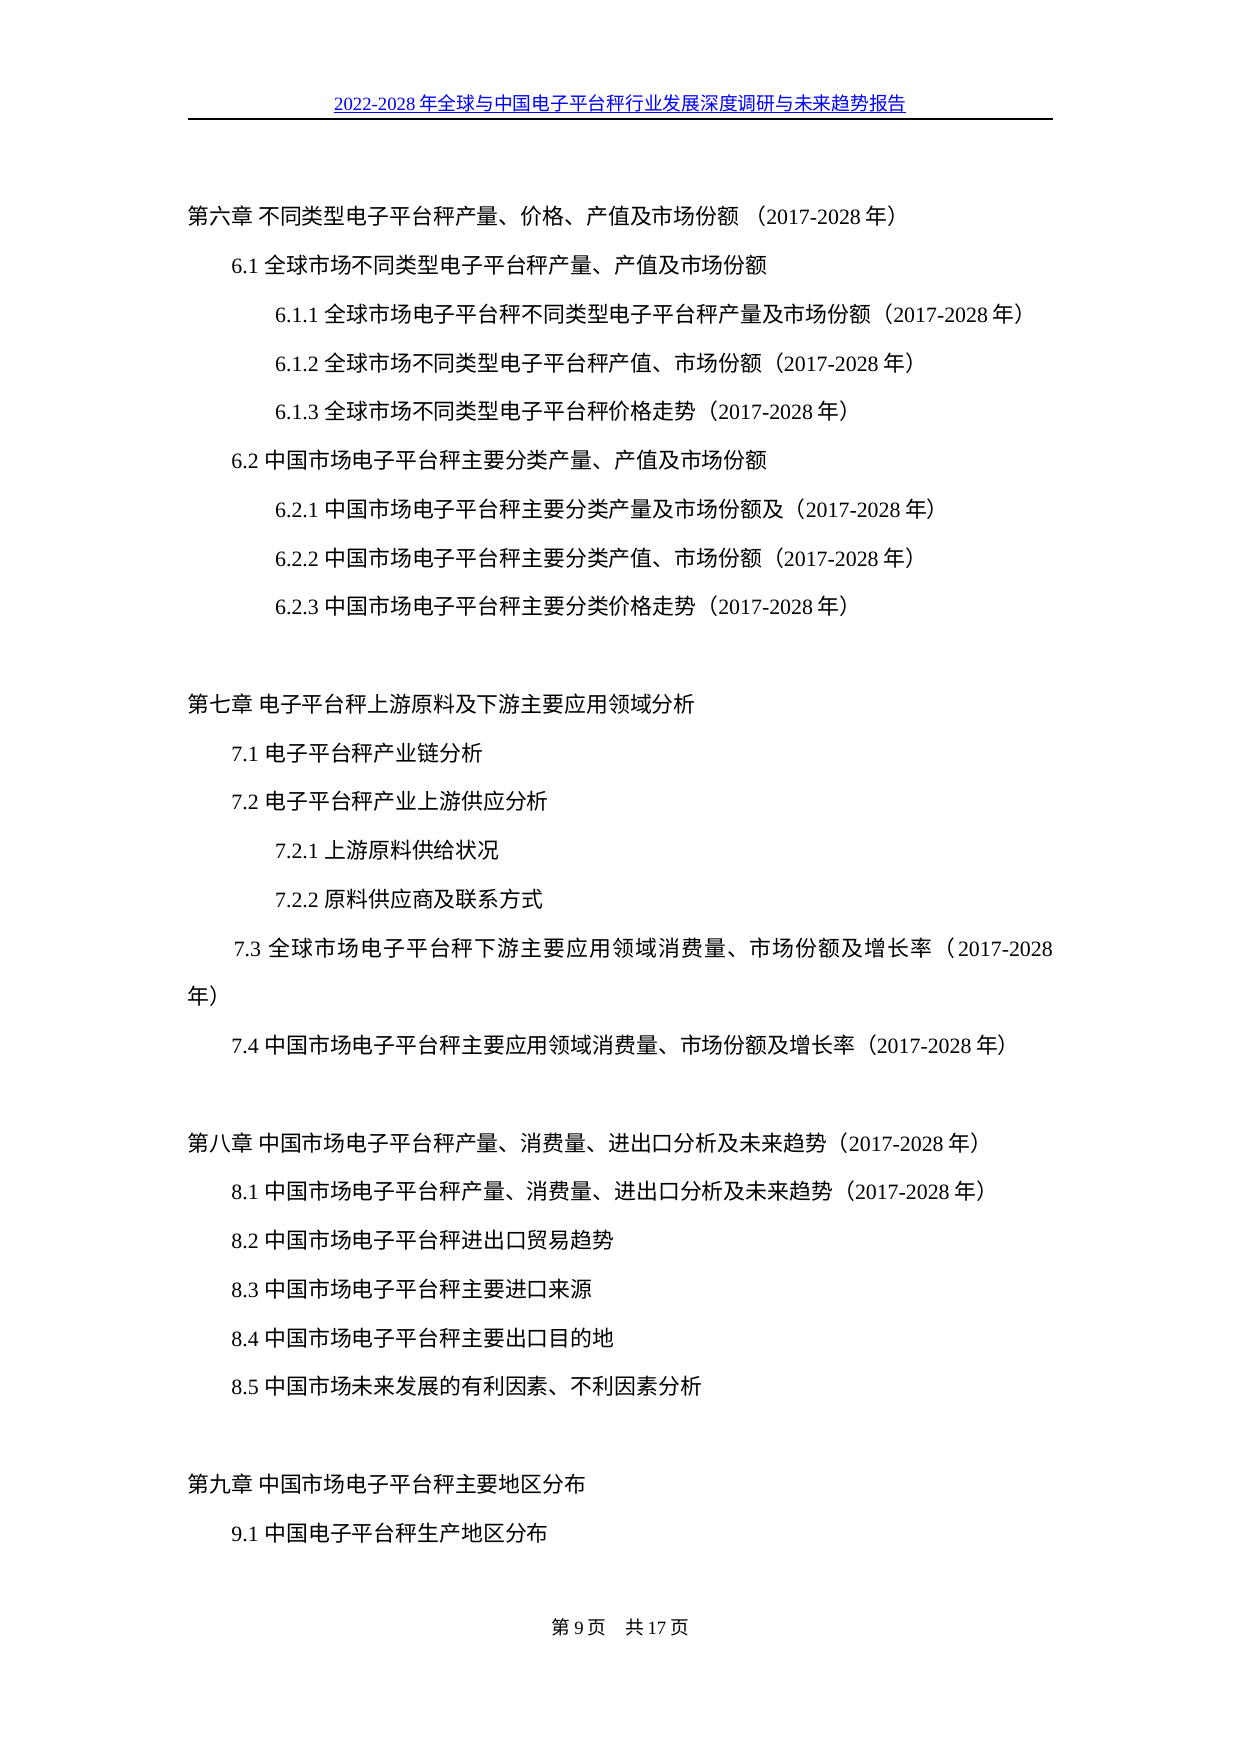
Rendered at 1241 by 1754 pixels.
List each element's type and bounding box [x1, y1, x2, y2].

text [187, 150, 1053, 1548]
